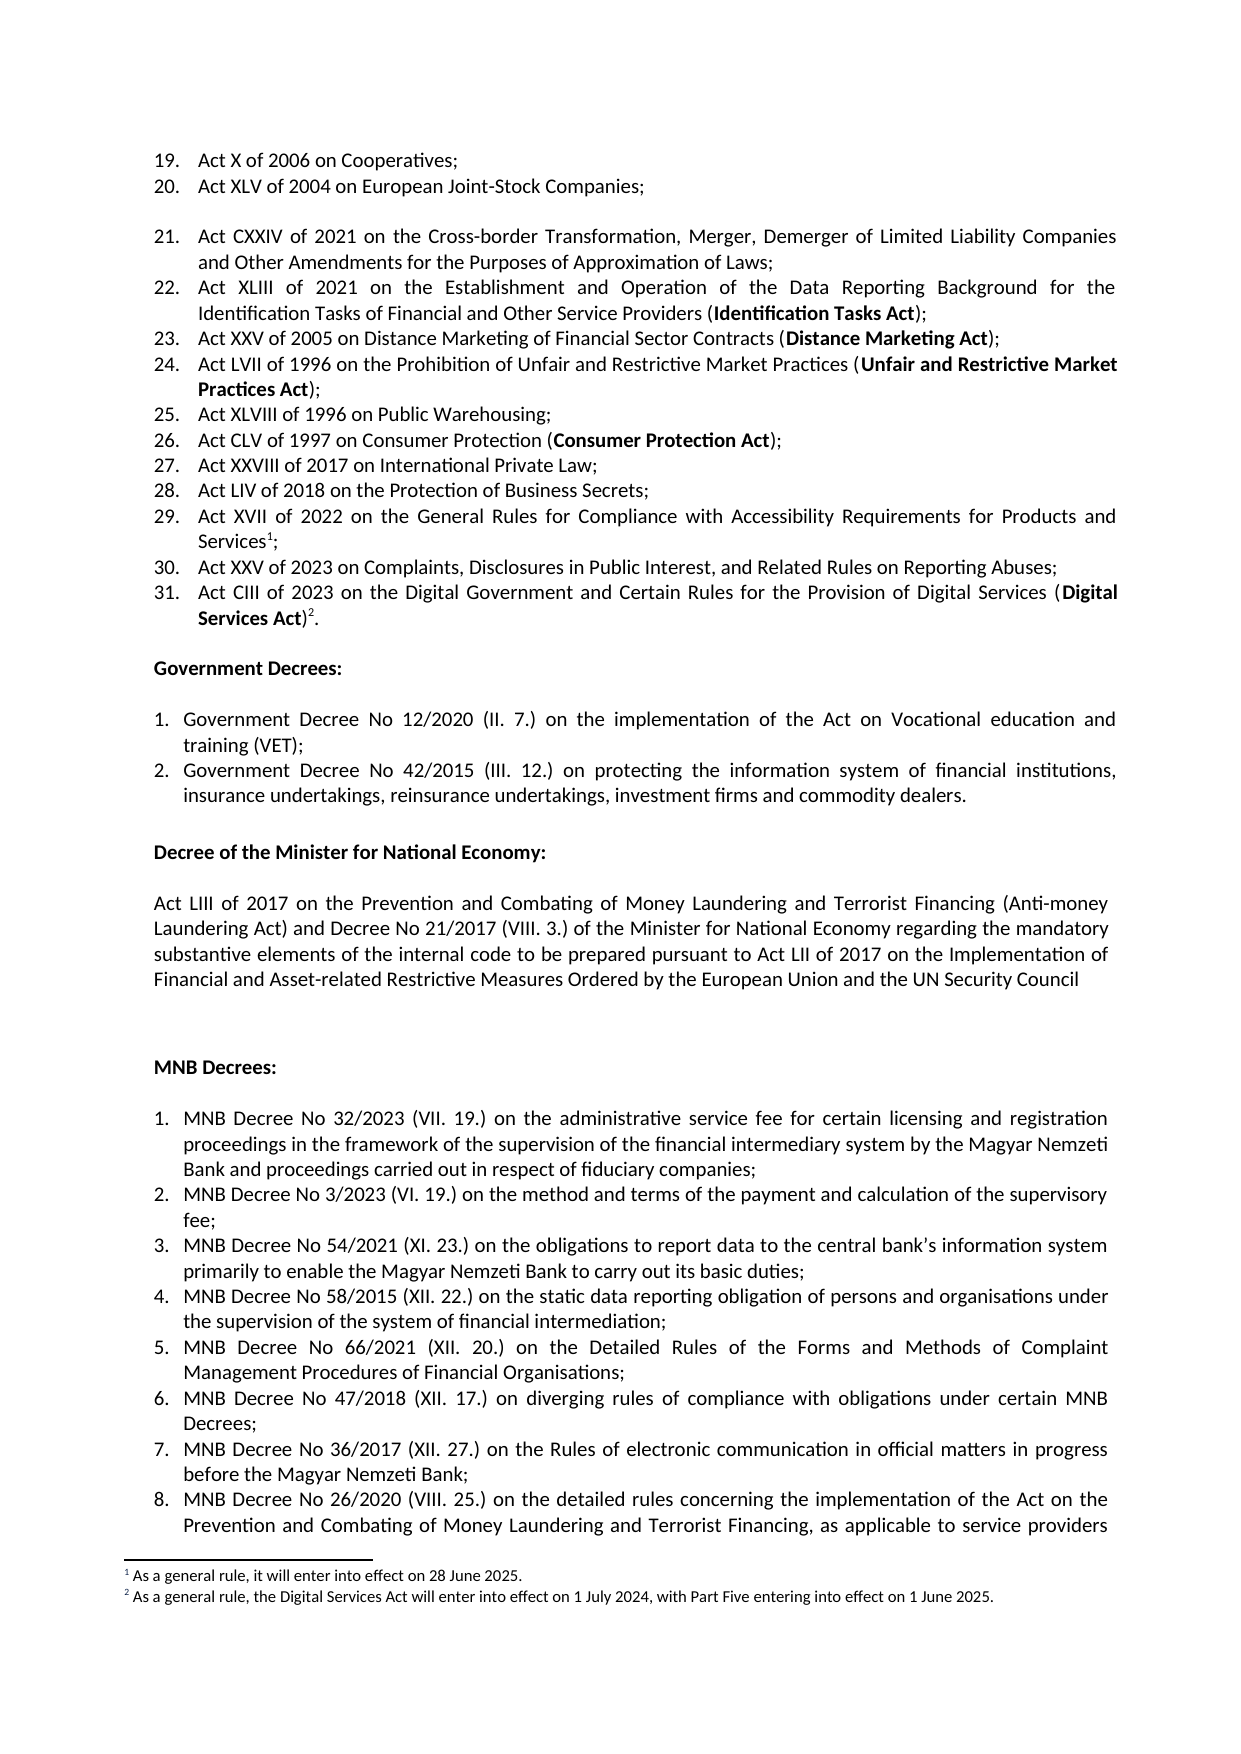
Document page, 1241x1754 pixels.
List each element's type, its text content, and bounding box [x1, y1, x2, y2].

list Government Decree No 42/2015 (III. 12.) on protecting the information system of financial institutions, insurance undertakings, reinsurance undertakings, investment firms and commodity dealers. [154, 757, 1118, 808]
list MNB Decree No 3/2023 (VI. 19.) on the method and terms of the payment and calculation of the supervisory fee; [154, 1182, 1110, 1232]
text Decree of the Minister for National Economy: [154, 839, 1118, 865]
list Act LIV of 2018 on the Protection of Business Secrets; [154, 478, 1118, 503]
text Government Decrees: [154, 656, 1118, 681]
list Act XXVIII of 2017 on International Private Law; [154, 452, 1118, 478]
list Act CXXIV of 2021 on the Cross-border Transformation, Merger, Demerger of Limited Liability Companies and Other Amendments for the Purposes of Approximation of Laws; [154, 224, 1118, 274]
list Act CIII of 2023 on the Digital Government and Certain Rules for the Provision of Digital Services (Digital Services Act). [154, 579, 1118, 630]
list Act X of 2006 on Cooperatives; [154, 148, 1118, 173]
text Act LIII of 2017 on the Prevention and Combating of Money Laundering and Terrorist Financing (Anti-money Laundering Act) and Decree No 21/2017 (VIII. 3.) of the Minister for National Economy regarding the mandatory substantive elements of the internal code to be prepared pursuant to Act LII of 2017 on the Implementation of Financial and Asset-related Restrictive Measures Ordered by the European Union and the UN Security Council [154, 890, 1110, 992]
list MNB Decree No 54/2021 (XI. 23.) on the obligations to report data to the central bank’s information system primarily to enable the Magyar Nemzeti Bank to carry out its basic duties; [154, 1232, 1110, 1283]
list Act XLIII of 2021 on the Establishment and Operation of the Data Reporting Background for the Identification Tasks of Financial and Other Service Providers (Identification Tasks Act); [154, 274, 1118, 325]
list MNB Decree No 58/2015 (XII. 22.) on the static data reporting obligation of persons and organisations under the supervision of the system of financial intermediation; [154, 1283, 1110, 1334]
list Government Decree No 12/2020 (II. 7.) on the implementation of the Act on Vocational education and training (VET); [154, 706, 1118, 757]
list Act XLVIII of 1996 on Public Warehousing; [154, 402, 1118, 427]
list MNB Decree No 47/2018 (XII. 17.) on diverging rules of compliance with obligations under certain MNB Decrees; [154, 1385, 1110, 1436]
list MNB Decree No 32/2023 (VII. 19.) on the administrative service fee for certain licensing and registration proceedings in the framework of the supervision of the financial intermediary system by the Magyar Nemzeti Bank and proceedings carried out in respect of fiduciary companies; [154, 1105, 1110, 1182]
list Act XVII of 2022 on the General Rules for Compliance with Accessibility Requirements for Products and Services; [154, 503, 1118, 554]
list Act XXV of 2005 on Distance Marketing of Financial Sector Contracts (Distance Marketing Act); [154, 325, 1118, 351]
list Act XLV of 2004 on European Joint-Stock Companies; [154, 173, 1118, 198]
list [154, 1487, 1110, 1537]
list Act XXV of 2023 on Complaints, Disclosures in Public Interest, and Related Rules on Reporting Abuses; [154, 554, 1118, 579]
text MNB Decrees: [154, 1054, 316, 1080]
list MNB Decree No 36/2017 (XII. 27.) on the Rules of electronic communication in official matters in progress before the Magyar Nemzeti Bank; [154, 1436, 1110, 1487]
list MNB Decree No 66/2021 (XII. 20.) on the Detailed Rules of the Forms and Methods of Complaint Management Procedures of Financial Organisations; [154, 1334, 1110, 1385]
list Act CLV of 1997 on Consumer Protection (Consumer Protection Act); [154, 427, 1118, 452]
list Act LVII of 1996 on the Prohibition of Unfair and Restrictive Market Practices (Unfair and Restrictive Market Practices Act); [154, 351, 1118, 402]
